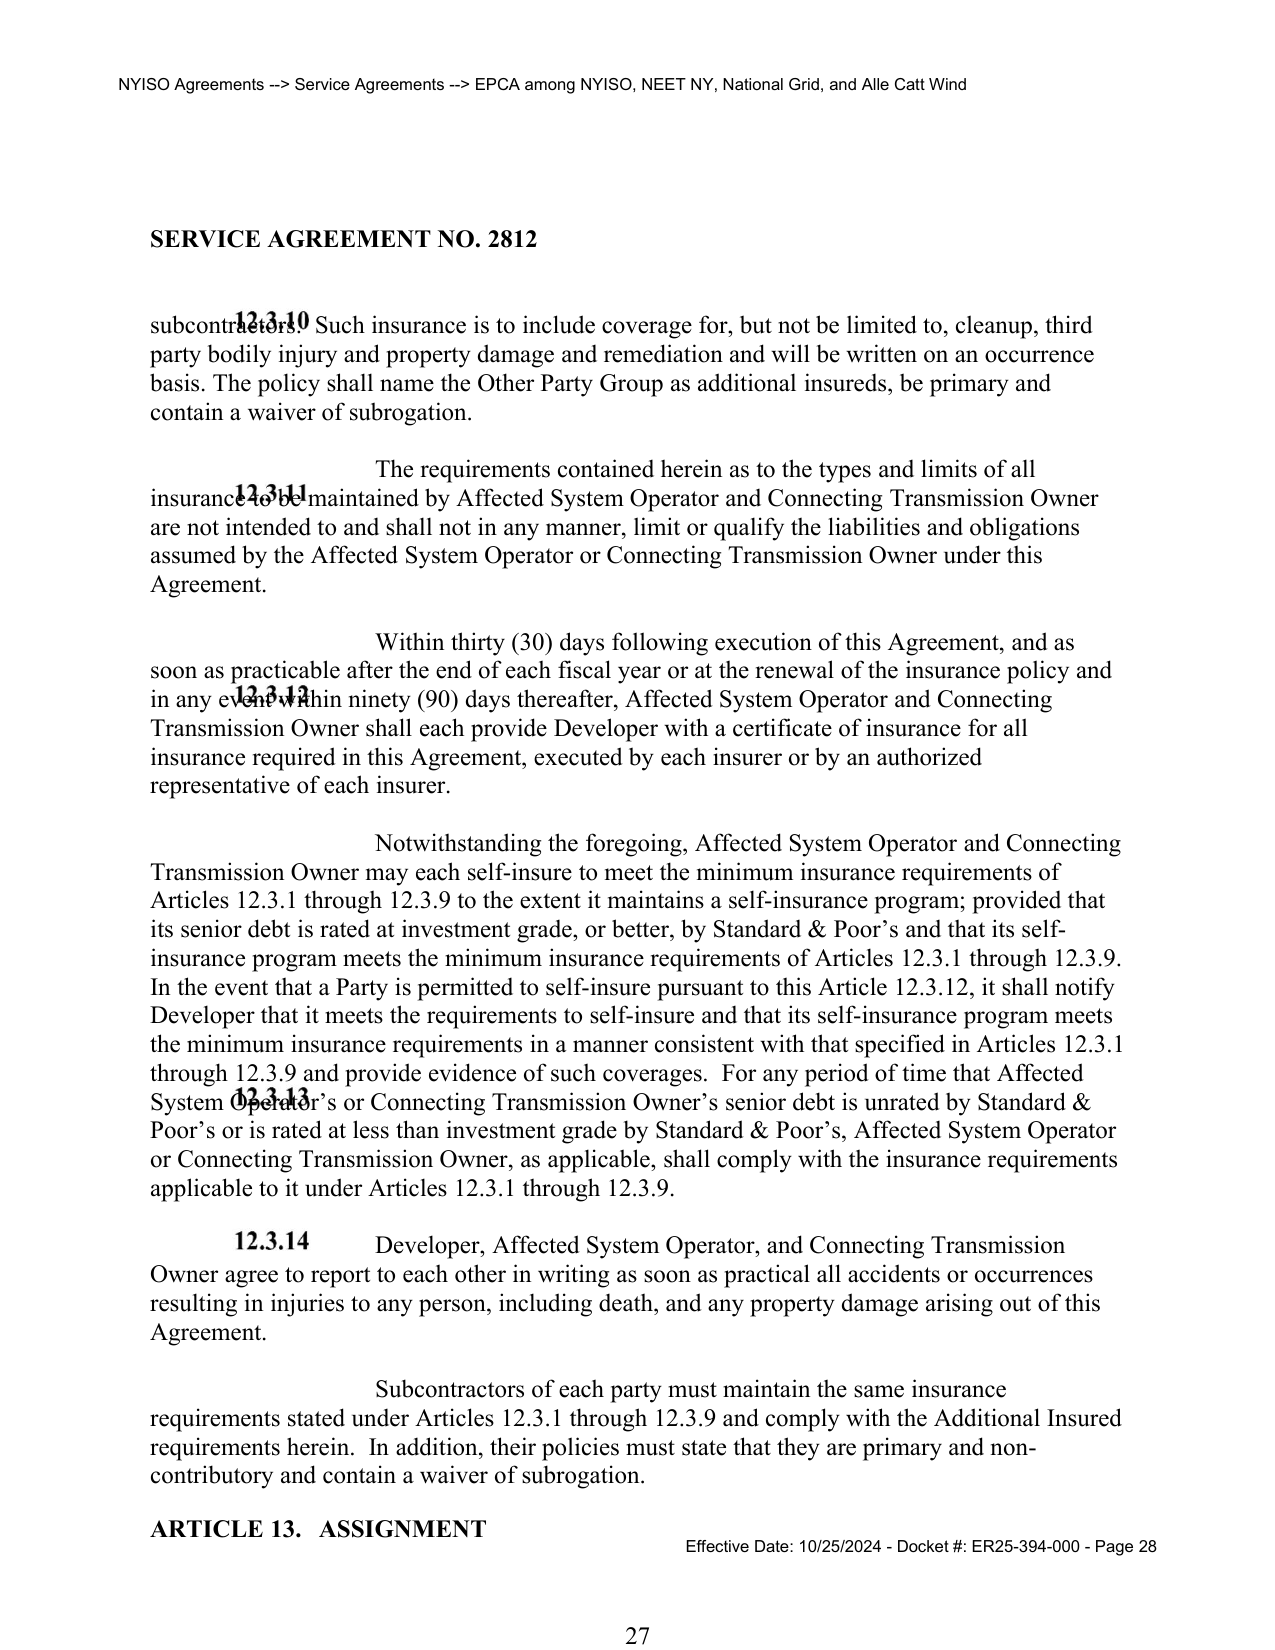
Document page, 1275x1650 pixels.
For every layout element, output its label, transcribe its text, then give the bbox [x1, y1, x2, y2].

list Notwithstanding the foregoing, Affected System Operator and Connecting [375, 829, 1149, 857]
list In the event that a Party is permitted to self-insure pursuant to this Article 12.3.12, it shall notify [150, 973, 1149, 1001]
list Agreement. [150, 570, 1122, 598]
list Transmission Owner shall each provide Developer with a certificate of insurance for all [150, 714, 1135, 742]
list requirements herein. In addition, their policies must state that they are primary and non- [150, 1433, 1146, 1461]
list the minimum insurance requirements in a manner consistent with that specified in Articles 12.3.1 [150, 1030, 1149, 1058]
list Developer, Affected System Operator, and Connecting Transmission [375, 1232, 1125, 1259]
list contain a waiver of subrogation. [150, 398, 1119, 426]
list insurance to be maintained by Affected System Operator and Connecting Transmission Owner [150, 484, 1122, 512]
list ARTICLE 13. ASSIGNMENT [150, 1515, 512, 1543]
list Within thirty (30) days following execution of this Agreement, and as [375, 628, 1135, 656]
list requirements stated under Articles 12.3.1 through 12.3.9 and comply with the Additional Insured [150, 1404, 1146, 1432]
list Subcontractors of each party must maintain the same insurance [375, 1375, 1146, 1403]
list its senior debt is rated at investment grade, or better, by Standard & Poor’s and that its self- [150, 915, 1149, 943]
list soon as practicable after the end of each fiscal year or at the renewal of the insurance policy and [150, 657, 1135, 684]
list System Operator’s or Connecting Transmission Owner’s senior debt is unrated by Standard & [150, 1088, 1149, 1116]
list party bodily injury and property damage and remediation and will be written on an occurrence [150, 340, 1119, 368]
list Developer that it meets the requirements to self-insure and that its self-insurance program meets [150, 1002, 1149, 1029]
picture [232, 1228, 311, 1252]
list subcontractors. Such insurance is to include coverage for, but not be limited to, cleanup, third [150, 312, 1119, 339]
list The requirements contained herein as to the types and limits of all [375, 455, 1122, 483]
list applicable to it under Articles 12.3.1 through 12.3.9. [150, 1174, 1149, 1202]
picture [232, 308, 311, 312]
list are not intended to and shall not in any manner, limit or qualify the liabilities and obligations [150, 513, 1122, 541]
list Articles 12.3.1 through 12.3.9 to the extent it maintains a self-insurance program; provided that [150, 887, 1149, 914]
list insurance program meets the minimum insurance requirements of Articles 12.3.1 through 12.3.9. [150, 944, 1149, 972]
list Owner agree to report to each other in writing as soon as practical all accidents or occurrences [150, 1260, 1125, 1288]
list resulting in injuries to any person, including death, and any property damage arising out of this [150, 1289, 1125, 1317]
list representative of each insurer. [150, 772, 1135, 799]
list insurance required in this Agreement, executed by each insurer or by an authorized [150, 743, 1135, 771]
list contributory and contain a waiver of subrogation. [150, 1462, 1146, 1489]
list in any event within ninety (90) days thereafter, Affected System Operator and Connecting [150, 685, 1135, 713]
list assumed by the Affected System Operator or Connecting Transmission Owner under this [150, 542, 1122, 569]
list 27 [625, 1622, 675, 1650]
list or Connecting Transmission Owner, as applicable, shall comply with the insurance requirements [150, 1145, 1149, 1173]
list Agreement. [150, 1318, 1125, 1346]
list Poor’s or is rated at less than investment grade by Standard & Poor’s, Affected System Operator [150, 1117, 1149, 1144]
list through 12.3.9 and provide evidence of such coverages. For any period of time that Affected [150, 1059, 1149, 1087]
list SERVICE AGREEMENT NO. 2812 [150, 225, 563, 253]
list basis. The policy shall name the Other Party Group as additional insureds, be primary and [150, 369, 1119, 397]
list Transmission Owner may each self-insure to meet the minimum insurance requirements of [150, 858, 1149, 886]
